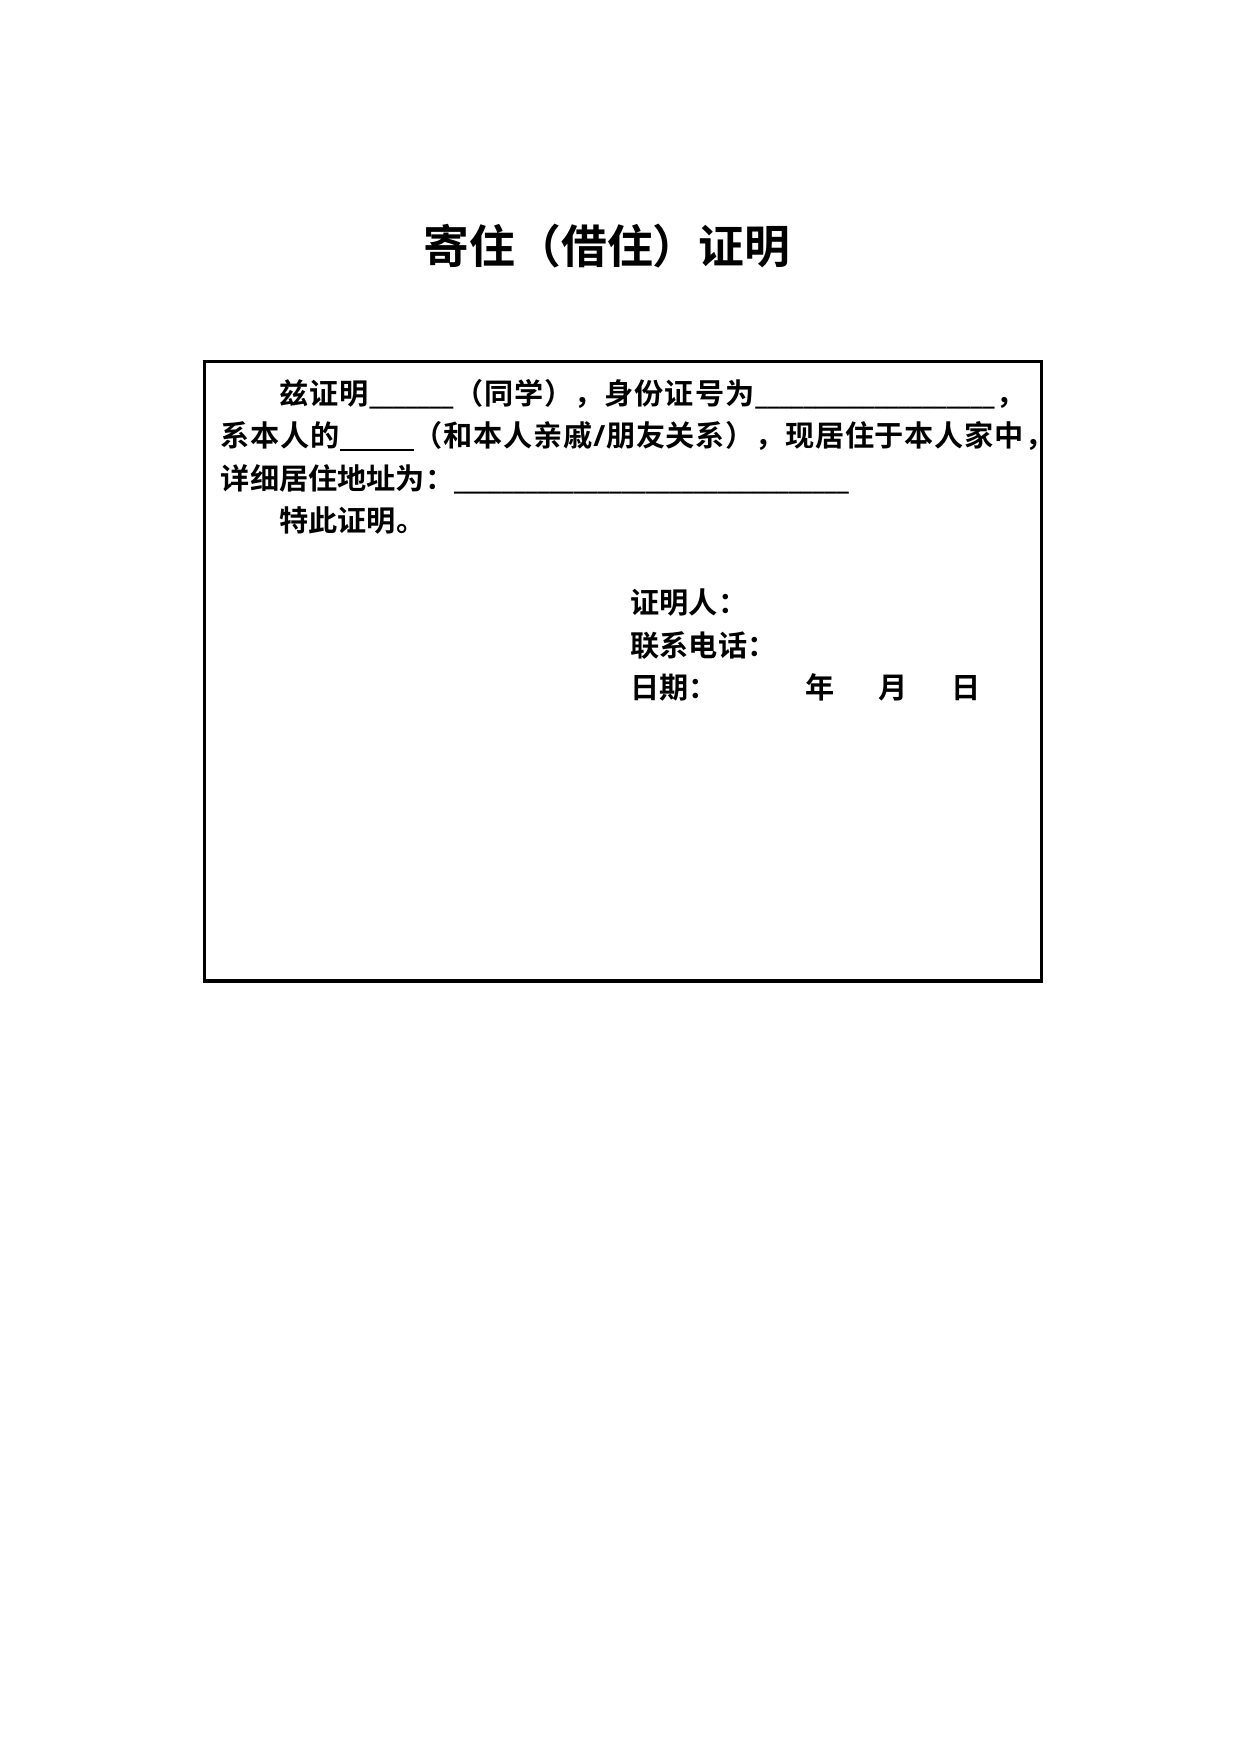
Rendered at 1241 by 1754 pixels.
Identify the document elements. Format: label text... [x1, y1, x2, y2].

text 寄住（借住）证明 [187, 194, 1053, 292]
